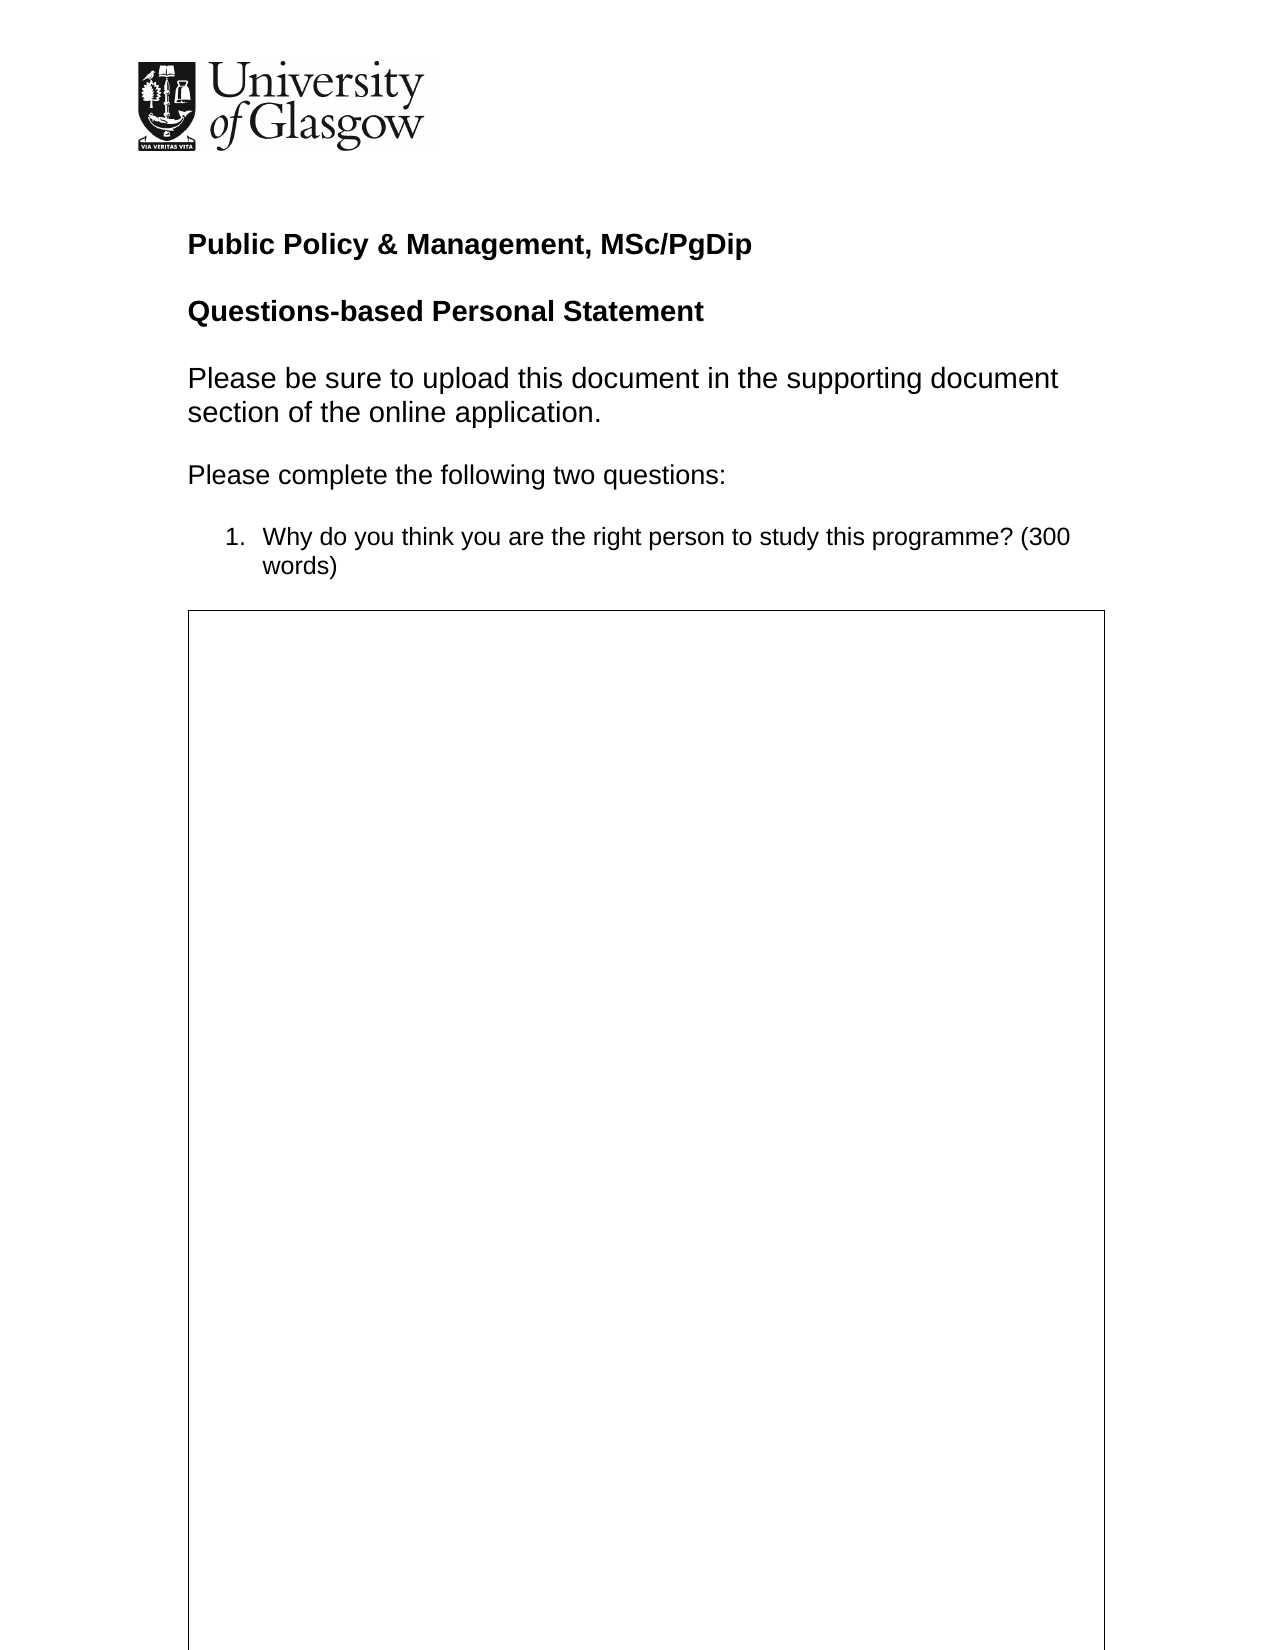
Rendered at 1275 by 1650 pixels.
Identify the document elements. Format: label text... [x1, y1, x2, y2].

text Please be sure to upload this document in the supporting document section of the online application. [187, 361, 1087, 428]
text Please complete the following two questions: [187, 459, 1087, 491]
text Public Policy & Management, MSc/PgDip [187, 227, 1087, 260]
list Why do you think you are the right person to study this programme? (300 words) [225, 522, 1087, 579]
picture [138, 61, 437, 151]
text Questions-based Personal Statement [187, 294, 1087, 327]
